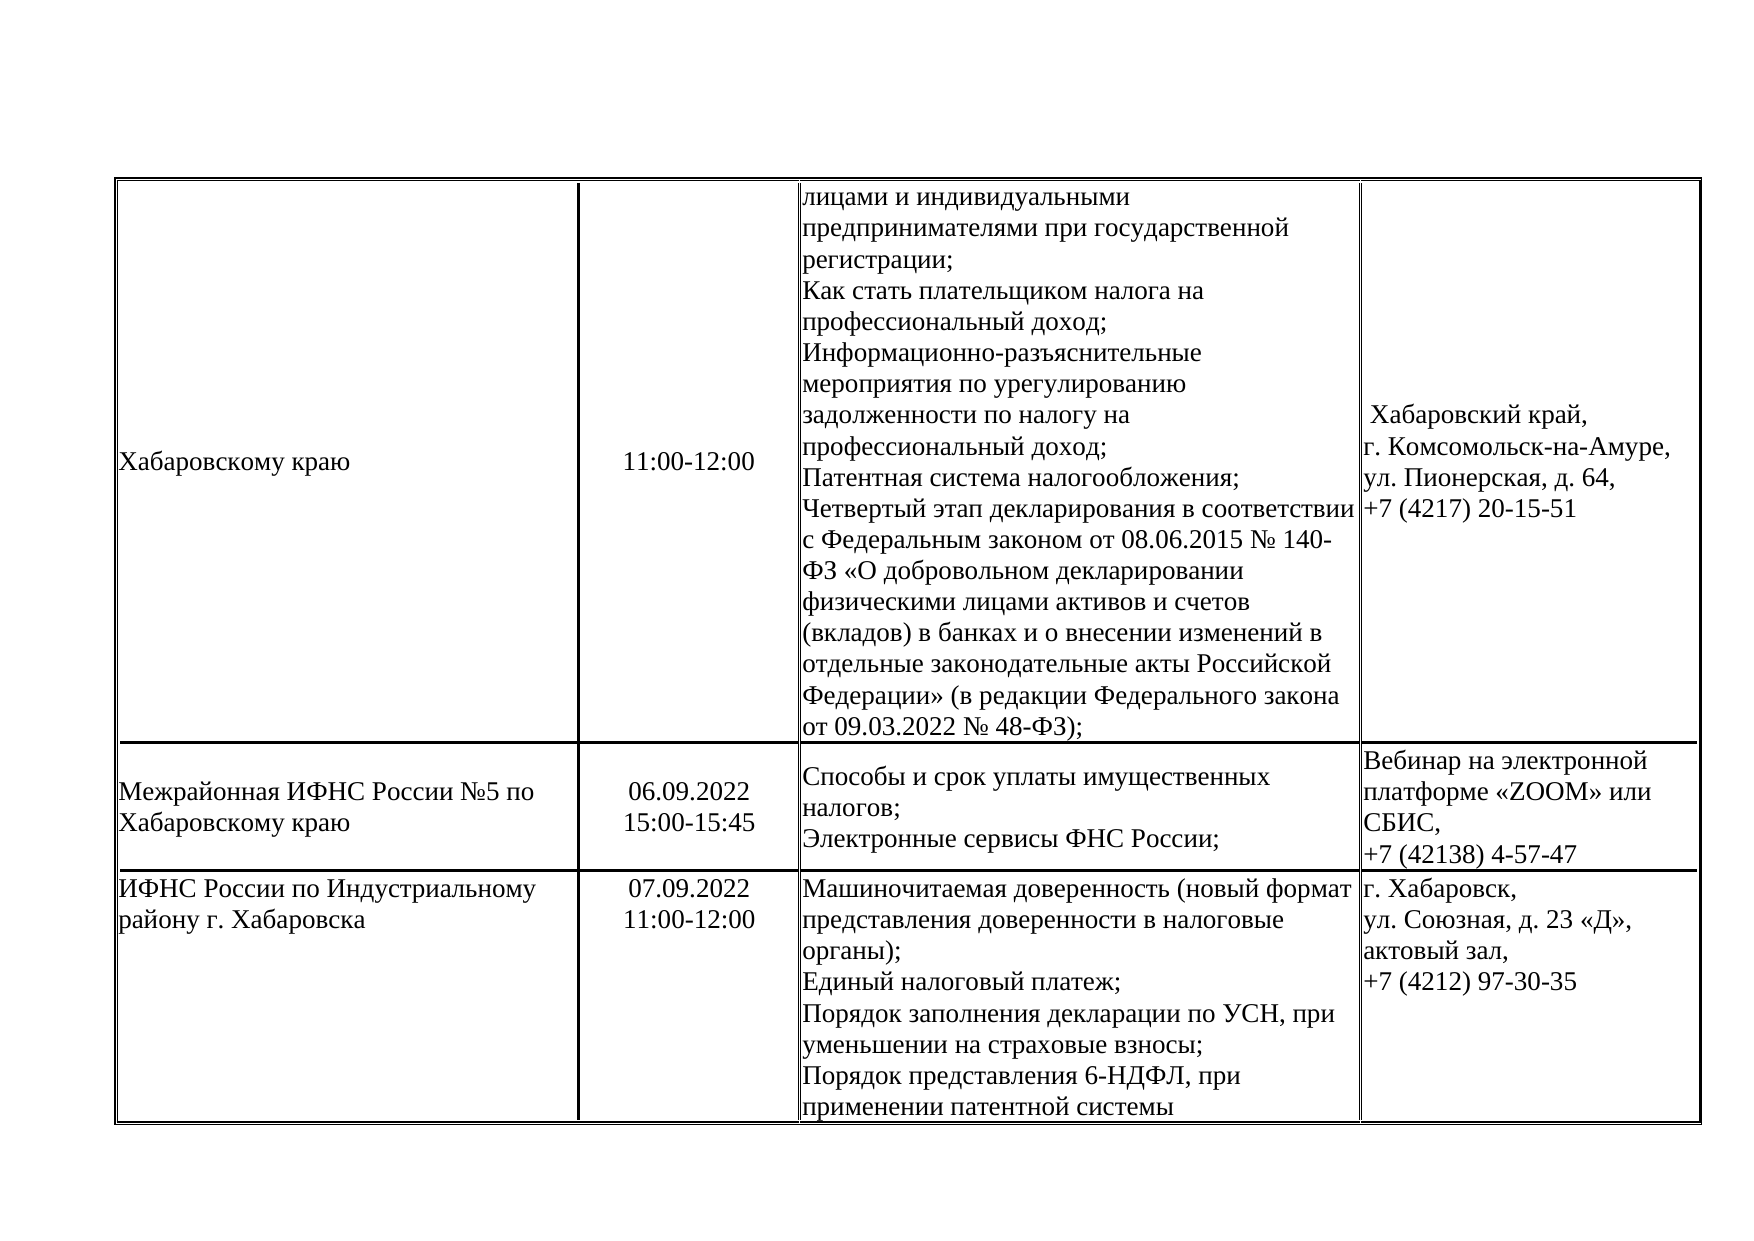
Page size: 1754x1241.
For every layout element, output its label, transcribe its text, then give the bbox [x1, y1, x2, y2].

table_cell Межрайонная ИФНС России №5 по Хабаровскому краю [118, 741, 577, 869]
table_cell Вебинар на электронной платформе «ZOOM» или СБИС, +7 (42138) 4-57-47 [1362, 741, 1699, 869]
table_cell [118, 181, 578, 741]
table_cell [800, 181, 1361, 741]
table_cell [1361, 181, 1699, 741]
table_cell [578, 872, 800, 1121]
table_cell Способы и срок уплаты имущественных налогов; Электронные сервисы ФНС России; [801, 744, 1359, 869]
table_cell 06.09.2022 15:00-15:45 [580, 744, 798, 869]
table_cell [800, 872, 1361, 1121]
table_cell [1361, 869, 1699, 1121]
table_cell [578, 181, 800, 741]
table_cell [118, 869, 578, 1121]
